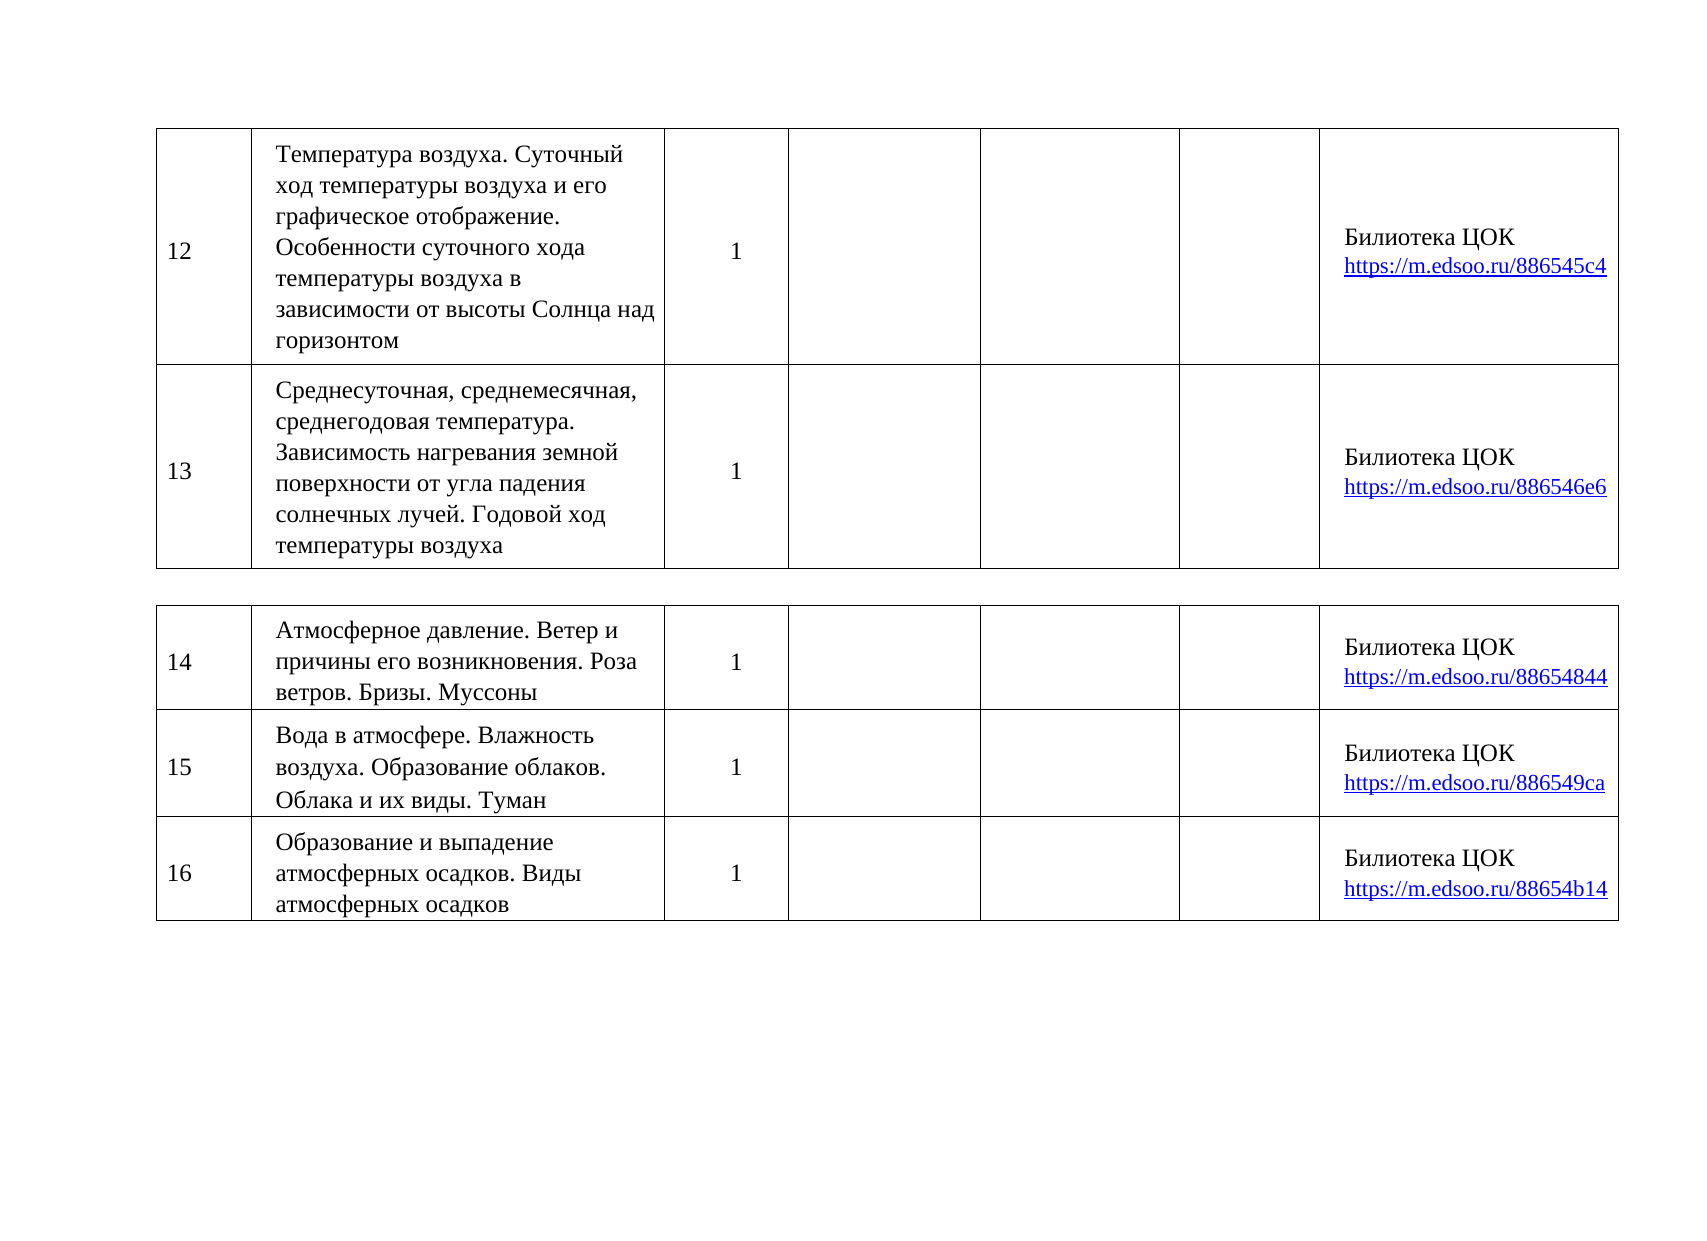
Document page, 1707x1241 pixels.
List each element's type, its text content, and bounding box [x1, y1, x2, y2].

table_cell 15 [157, 710, 251, 816]
table_cell 1 [665, 817, 788, 920]
table_cell [789, 365, 980, 568]
table_header Билиотека ЦОК https://m.edsoo.ru/88654844 [1320, 606, 1618, 709]
table_header [789, 606, 980, 709]
table_header 1 [665, 606, 788, 709]
table_cell 16 [157, 817, 251, 920]
table_cell [1180, 129, 1319, 364]
table_cell [789, 817, 980, 920]
table_header Атмосферное давление. Ветер и причины его возникновения. Роза ветров. Бризы. Муссоны [252, 606, 664, 709]
table_cell [981, 710, 1179, 816]
table_cell Билиотека ЦОК https://m.edsoo.ru/88654b14 [1320, 817, 1618, 920]
table_header [1180, 606, 1319, 709]
table_cell [1180, 710, 1319, 816]
table_header [981, 606, 1179, 709]
table_cell Вода в атмосфере. Влажность воздуха. Образование облаков. Облака и их виды. Туман [252, 710, 664, 816]
table_header 14 [157, 606, 251, 709]
table_cell 1 [665, 365, 788, 568]
table_cell [981, 129, 1179, 364]
table_cell Образование и выпадение атмосферных осадков. Виды атмосферных осадков [252, 817, 664, 920]
table_cell Среднесуточная, среднемесячная, среднегодовая температура. Зависимость нагревания земной поверхности от угла падения солнечных лучей. Годовой ход температуры воздуха [252, 365, 664, 568]
table_cell Билиотека ЦОК https://m.edsoo.ru/886545c4 [1320, 129, 1618, 364]
table_cell 13 [157, 365, 251, 568]
table_cell [789, 129, 980, 364]
table_cell [1180, 817, 1319, 920]
table_cell Температура воздуха. Суточный ход температуры воздуха и его графическое отображение. Особенности суточного хода температуры воздуха в зависимости от высоты Солнца над горизонтом [252, 129, 664, 364]
table_cell Билиотека ЦОК https://m.edsoo.ru/886546e6 [1320, 365, 1618, 568]
table_cell [1180, 365, 1319, 568]
table_cell 12 [157, 129, 251, 364]
table_cell [789, 710, 980, 816]
table_cell [981, 365, 1179, 568]
table_cell 1 [665, 129, 788, 364]
table_cell [981, 817, 1179, 920]
table_cell 1 [665, 710, 788, 816]
table_cell Билиотека ЦОК https://m.edsoo.ru/886549ca [1320, 710, 1618, 816]
